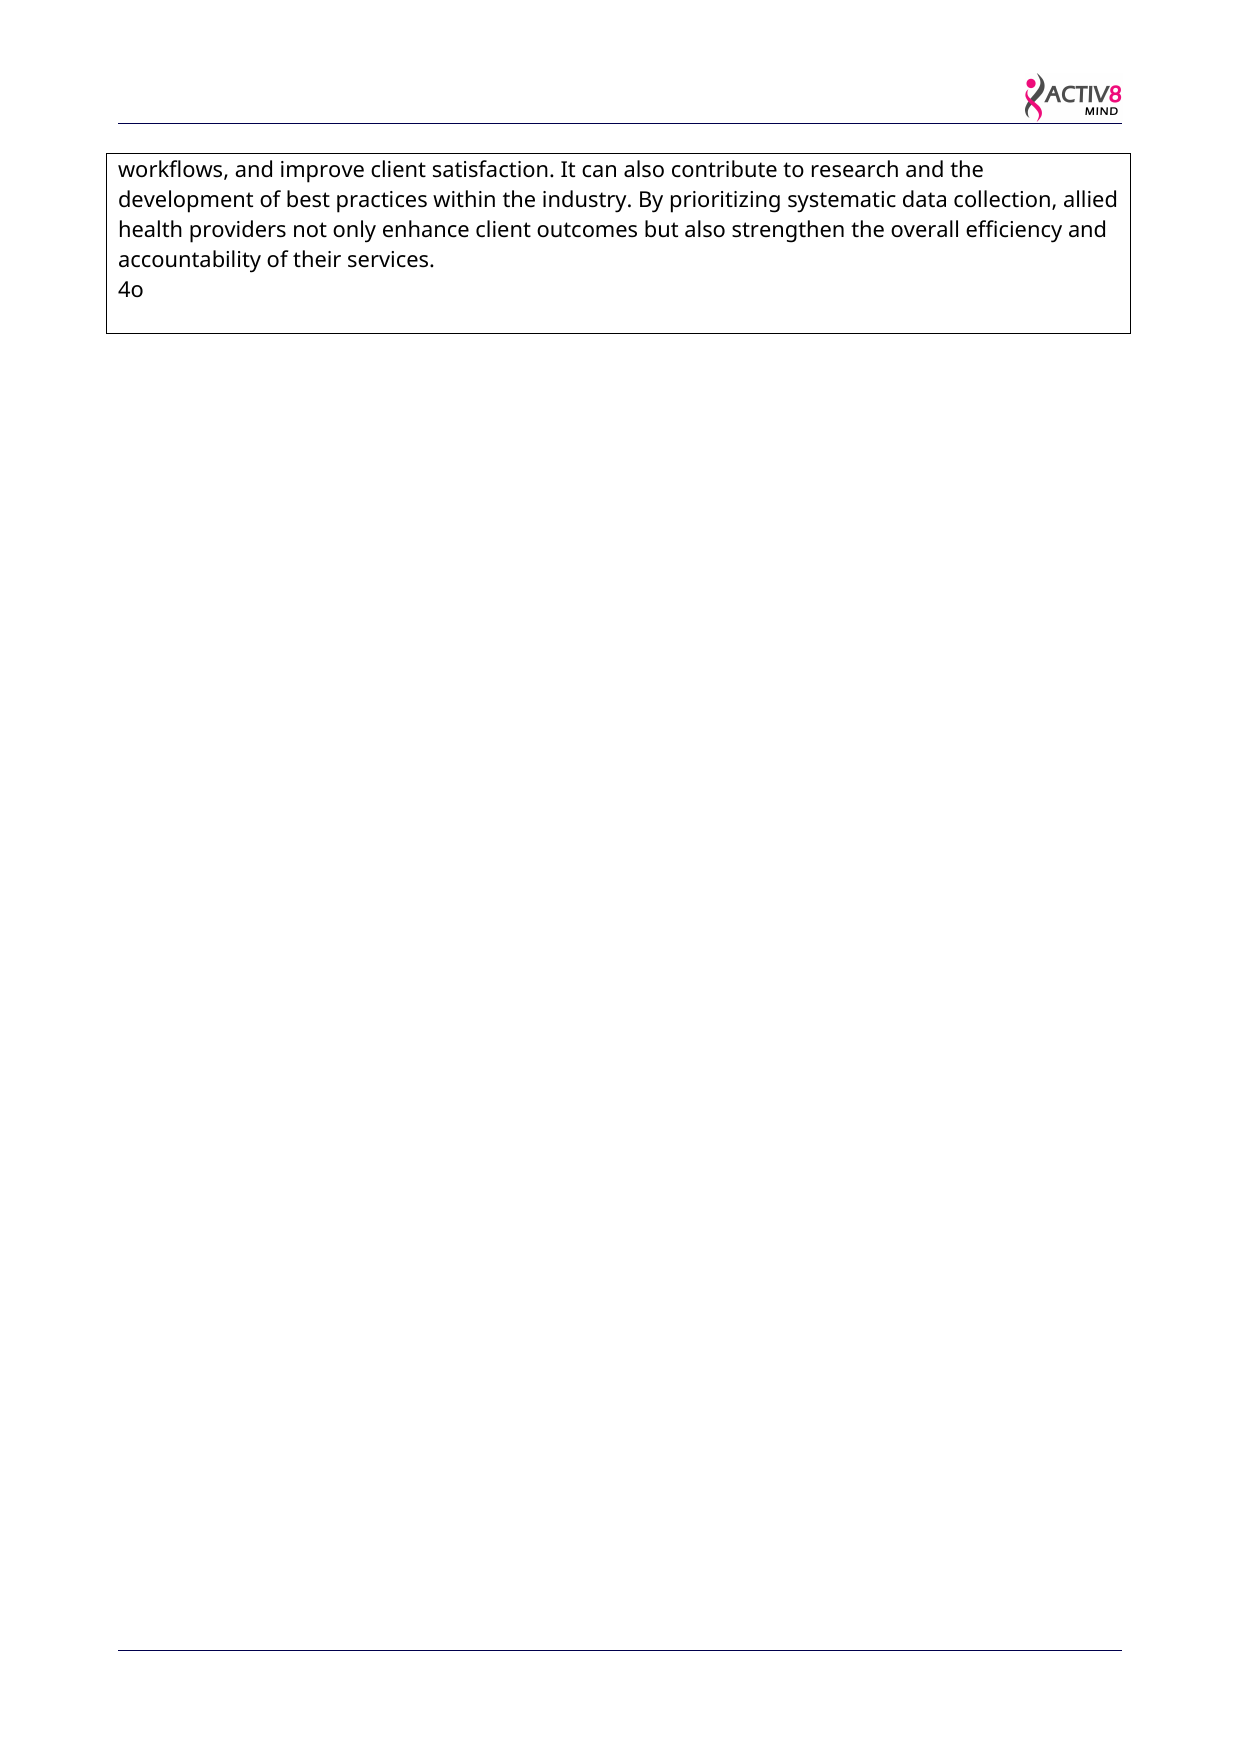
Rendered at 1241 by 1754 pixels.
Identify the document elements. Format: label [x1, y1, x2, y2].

picture [1025, 73, 1123, 122]
table_cell [107, 154, 1130, 333]
